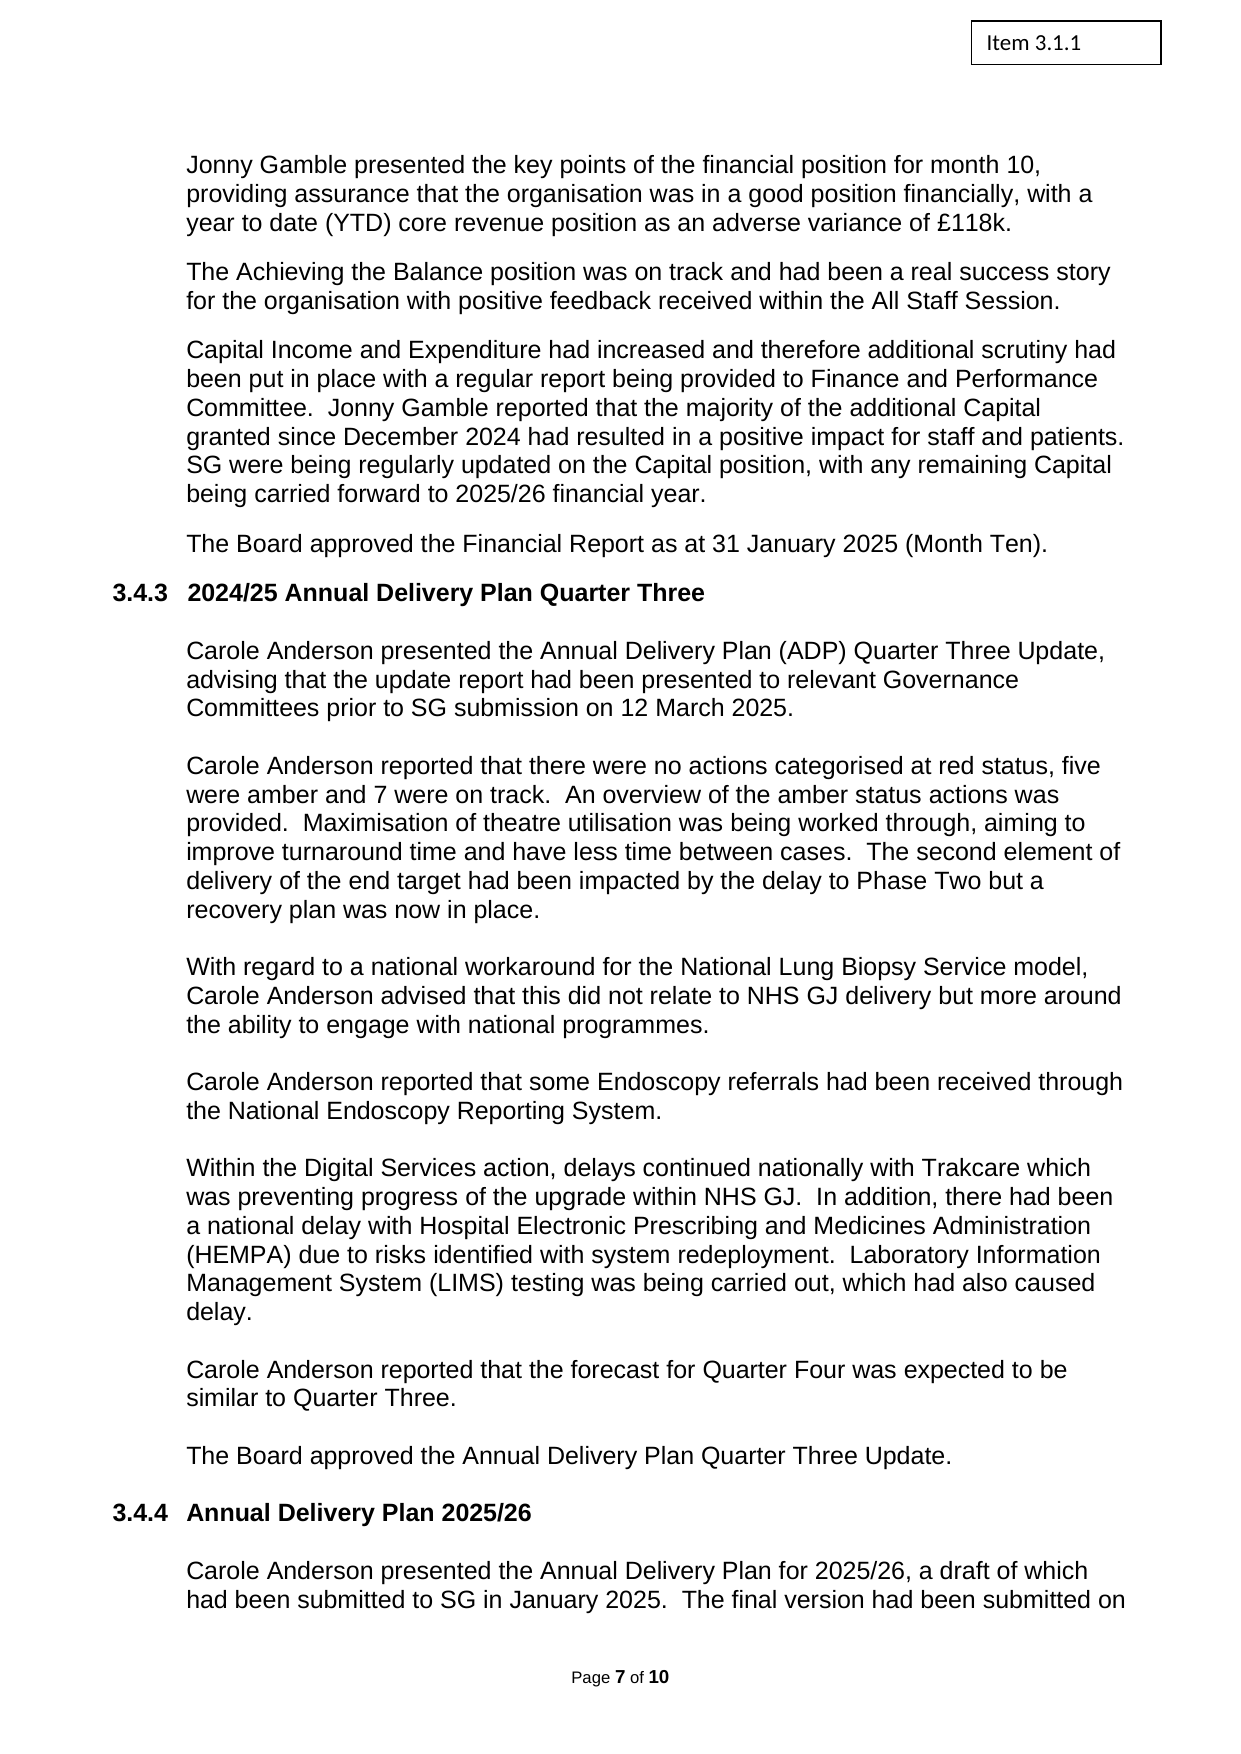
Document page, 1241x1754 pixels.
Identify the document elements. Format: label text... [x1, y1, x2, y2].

text Within the Digital Services action, delays continued nationally with Trakcare which was preventing progress of the upgrade within NHS GJ. In addition, there had been a national delay with Hospital Electronic Prescribing and Medicines Administration (HEMPA) due to risks identified with system redeployment. Laboratory Information Management System (LIMS) testing was being carried out, which had also caused delay. [186, 1153, 1128, 1326]
text Carole Anderson reported that there were no actions categorised at red status, five were amber and 7 were on track. An overview of the amber status actions was provided. Maximisation of theatre utilisation was being worked through, aiming to improve turnaround time and have less time between cases. The second element of delivery of the end target had been impacted by the delay to Phase Two but a recovery plan was now in place. [186, 751, 1128, 923]
text The Achieving the Balance position was on track and had been a real success story for the organisation with positive feedback received within the All Staff Session. [186, 257, 1128, 314]
text 3.4.3 2024/25 Annual Delivery Plan Quarter Three [112, 578, 1128, 607]
text Jonny Gamble presented the key points of the financial position for month 10, providing assurance that the organisation was in a good position financially, with a year to date (YTD) core revenue position as an adverse variance of £118k. [186, 150, 1128, 236]
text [186, 1556, 1128, 1613]
text The Board approved the Annual Delivery Plan Quarter Three Update. [186, 1441, 1128, 1469]
text 3.4.4 Annual Delivery Plan 2025/26 [112, 1498, 1128, 1527]
text Capital Income and Expenditure had increased and therefore additional scrutiny had been put in place with a regular report being provided to Finance and Performance Committee. Jonny Gamble reported that the majority of the additional Capital granted since December 2024 had resulted in a positive impact for staff and patients. SG were being regularly updated on the Capital position, with any remaining Capital being carried forward to 2025/26 financial year. [186, 335, 1128, 508]
text Carole Anderson presented the Annual Delivery Plan (ADP) Quarter Three Update, advising that the update report had been presented to relevant Governance Committees prior to SG submission on 12 March 2025. [186, 636, 1128, 722]
text Carole Anderson reported that some Endoscopy referrals had been received through the National Endoscopy Reporting System. [186, 1067, 1128, 1124]
text With regard to a national workaround for the National Lung Biopsy Service model, Carole Anderson advised that this did not relate to NHS GJ delivery but more around the ability to engage with national programmes. [186, 952, 1128, 1038]
text The Board approved the Financial Report as at 31 January 2025 (Month Ten). [186, 529, 1128, 557]
text Carole Anderson reported that the forecast for Quarter Four was expected to be similar to Quarter Three. [186, 1354, 1128, 1412]
